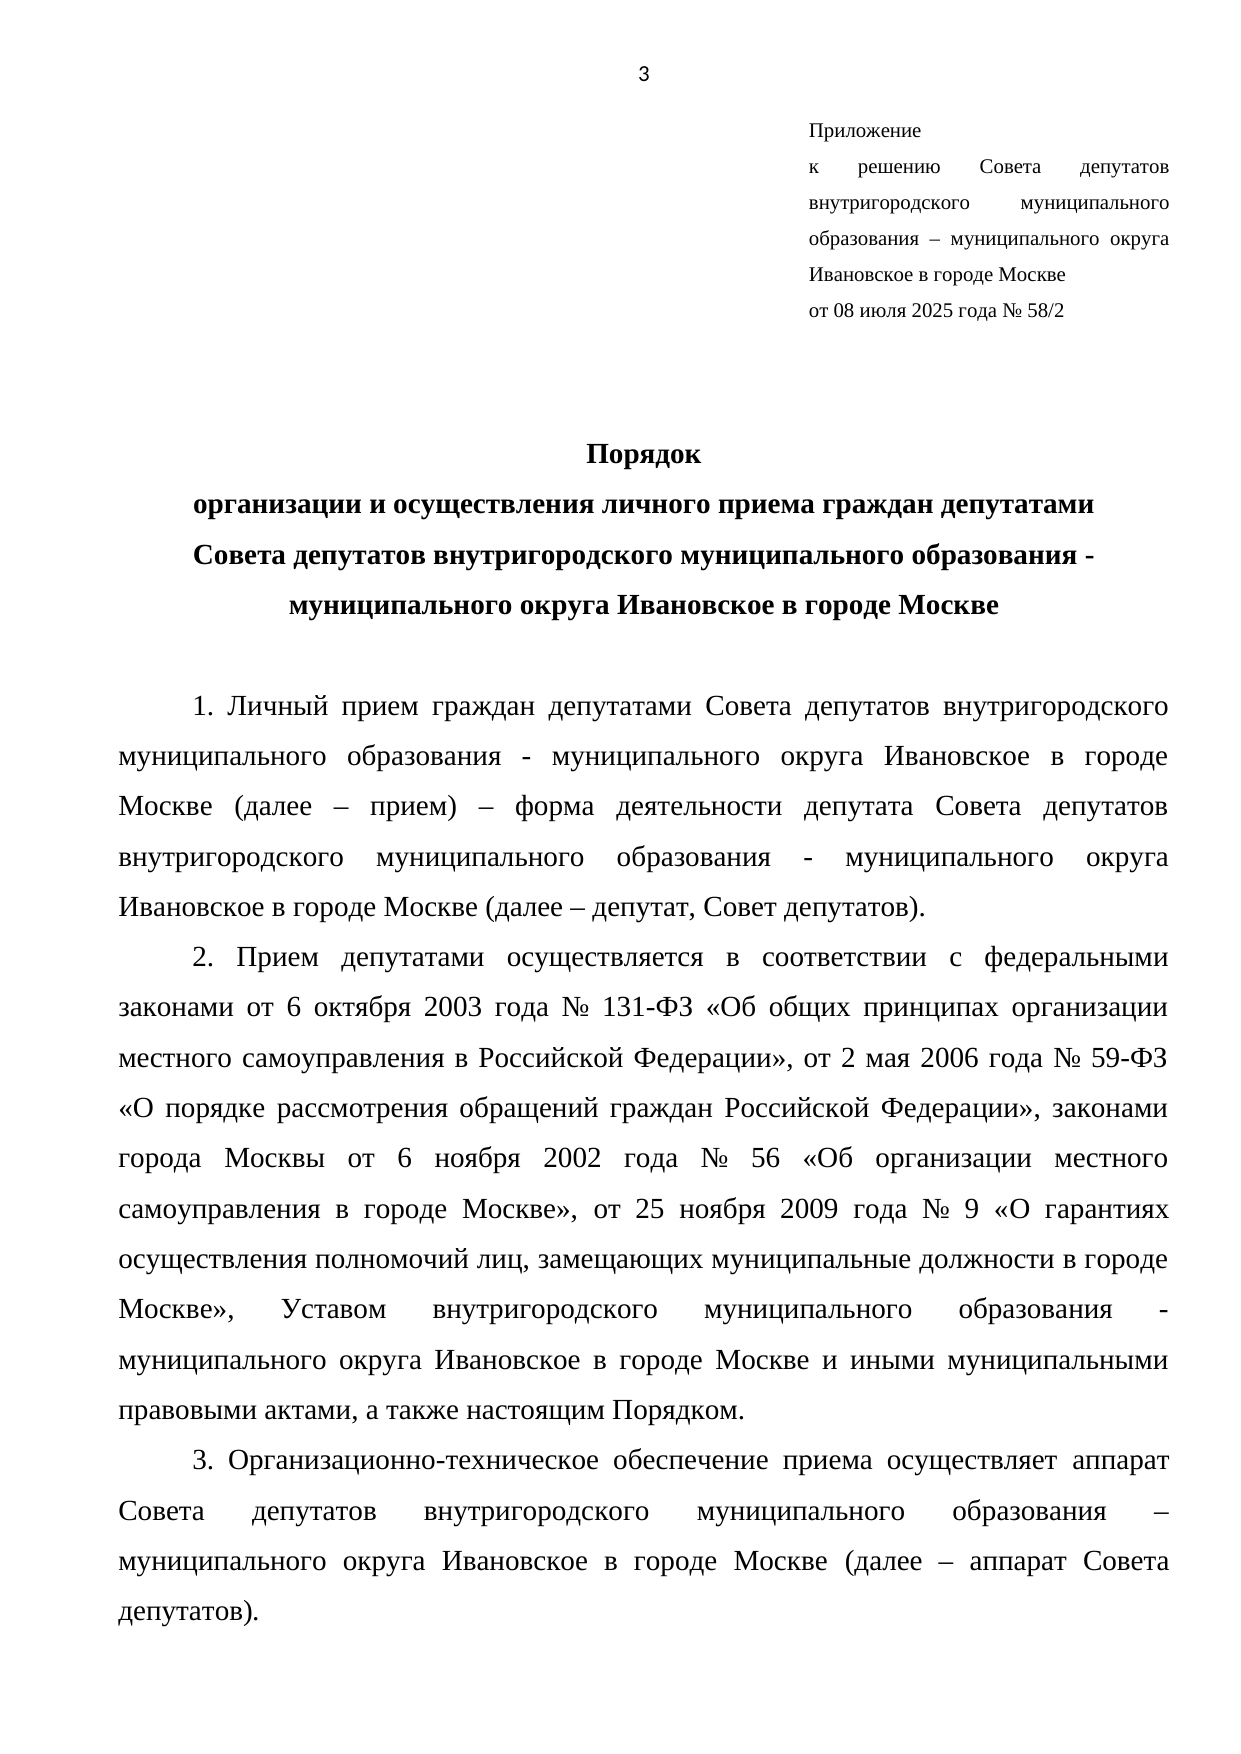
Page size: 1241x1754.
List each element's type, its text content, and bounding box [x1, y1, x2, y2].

text 3. Организационно-техническое обеспечение приема осуществляет аппарат Совета депутатов внутригородского муниципального образования – муниципального округа Ивановское в городе Москве (далее – аппарат Совета депутатов). [118, 1442, 1169, 1627]
text 2. Прием депутатами осуществляется в соответствии с федеральными законами от 6 октября 2003 года № 131-ФЗ «Об общих принципах организации местного самоуправления в Российской Федерации», от 2 мая 2006 года № 59-ФЗ «О порядке рассмотрения обращений граждан Российской Федерации», законами города Москвы от 6 ноября 2002 года № 56 «Об организации местного самоуправления в городе Москве», от 25 ноября 2009 года № 9 «О гарантиях осуществления полномочий лиц, замещающих муниципальные должности в городе Москве», Уставом внутригородского муниципального образования - муниципального округа Ивановское в городе Москве и иными муниципальными правовыми актами, а также настоящим Порядком. [118, 939, 1169, 1426]
text 1. Личный прием граждан депутатами Совета депутатов внутригородского муниципального образования - муниципального округа Ивановское в городе Москве (далее – прием) – форма деятельности депутата Совета депутатов внутригородского муниципального образования - муниципального округа Ивановское в городе Москве (далее – депутат, Совет депутатов). [118, 688, 1169, 922]
text Порядок [118, 436, 1169, 470]
text организации и осуществления личного приема граждан депутатами [118, 486, 1169, 520]
table_header Приложение к решению Совета депутатов внутригородского муниципального образования – муниципального округа Ивановское в городе Москве от 08 июля 2025 года № 58/2 [798, 118, 1181, 336]
text Совета депутатов внутригородского муниципального образования - муниципального округа Ивановское в городе Москве [118, 537, 1169, 621]
